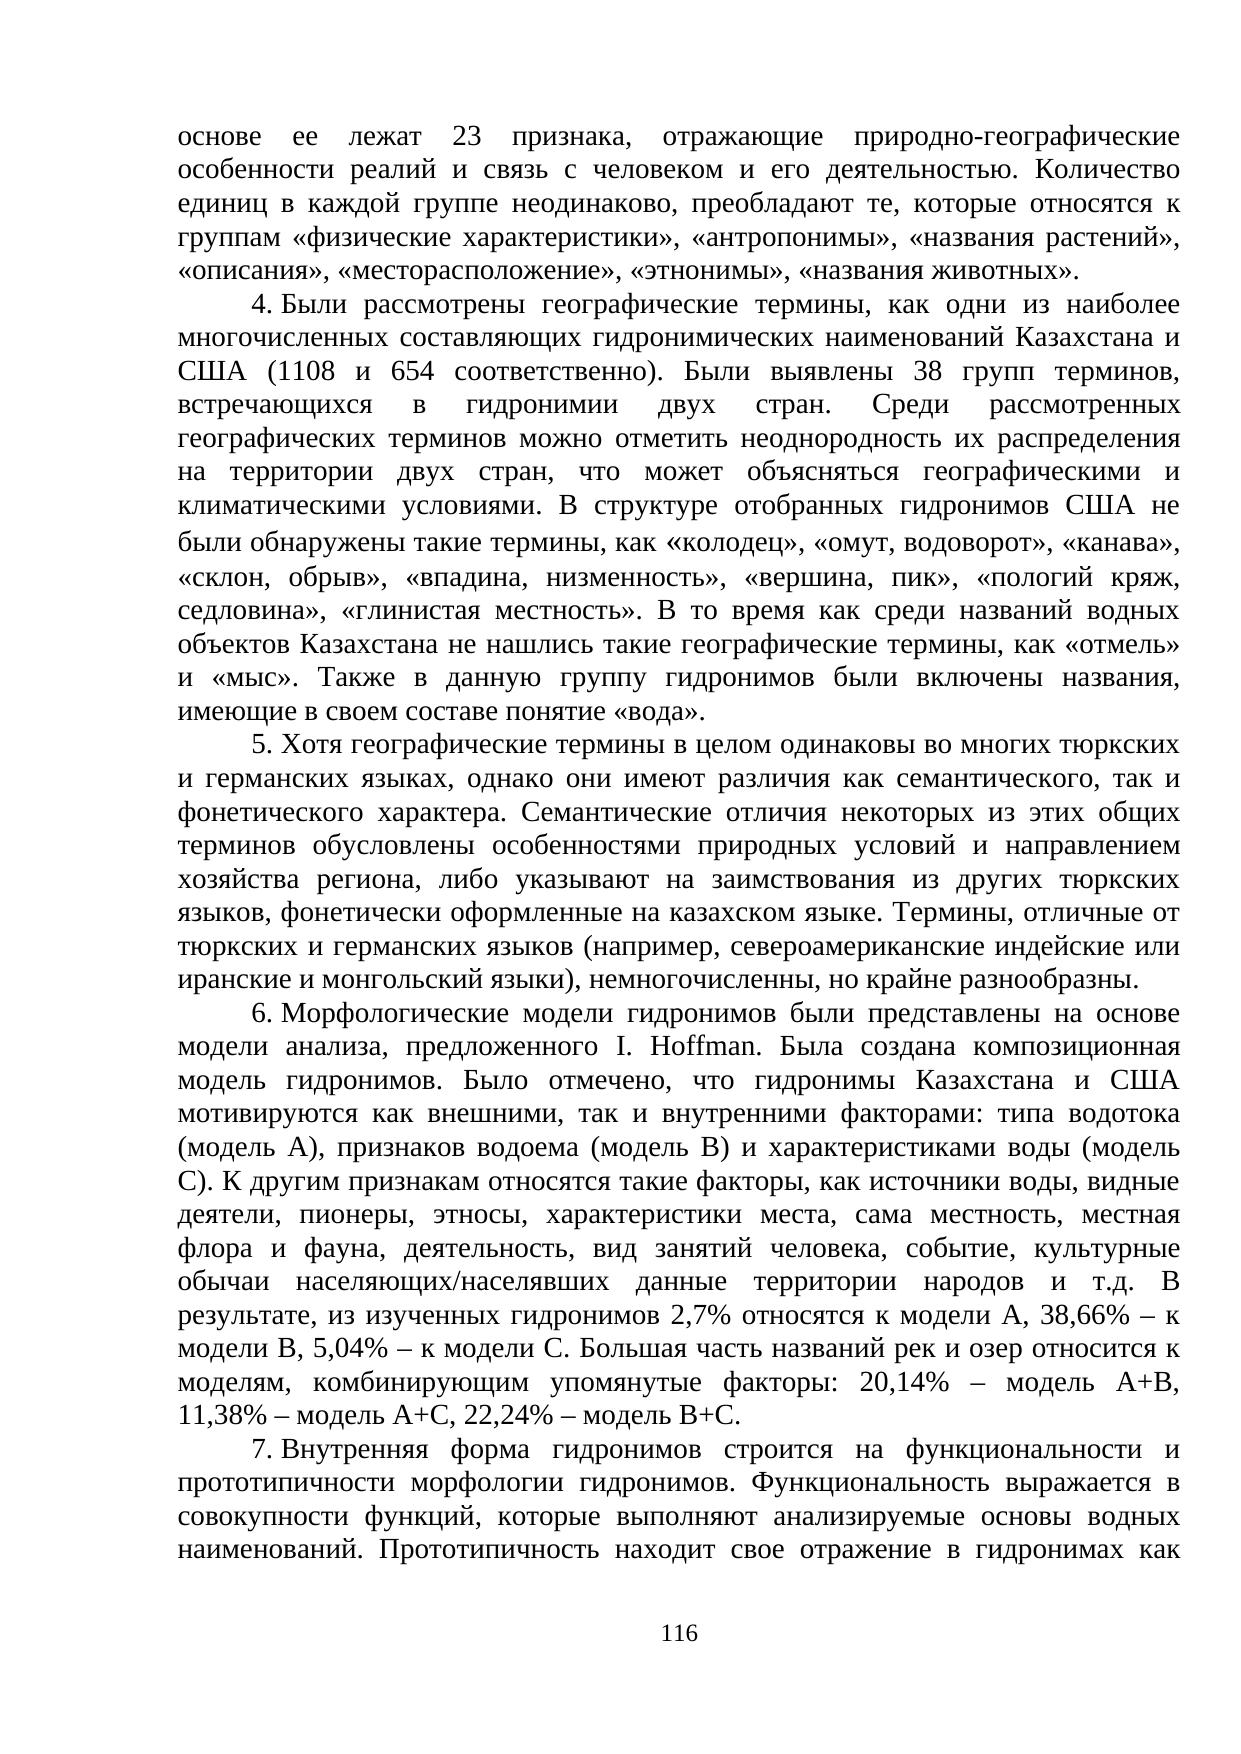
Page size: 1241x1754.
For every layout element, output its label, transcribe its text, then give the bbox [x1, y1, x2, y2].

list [177, 118, 1181, 286]
list Хотя географические термины в целом одинаковы во многих тюркских и германских языках, однако они имеют различия как семантического, так и фонетического характера. Семантические отличия некоторых из этих общих терминов обусловлены особенностями природных условий и направлением хозяйства региона, либо указывают на заимствования из других тюркских языков, фонетически оформленные на казахском языке. Термины, отличные от тюркских и германских языков (например, североамериканские индейские или иранские и монгольский языки), немногочисленны, но крайне разнообразны. [177, 727, 1181, 995]
list Были рассмотрены географические термины, как одни из наиболее многочисленных составляющих гидронимических наименований Казахстана и США (1108 и 654 соответственно). Были выявлены 38 групп терминов, встречающихся в гидронимии двух стран. Среди рассмотренных географических терминов можно отметить неоднородность их распределения на территории двух стран, что может объясняться географическими и климатическими условиями. В структуре отобранных гидронимов США не были обнаружены такие термины, как «колодец», «омут, водоворот», «канава», «склон, обрыв», «впадина, низменность», «вершина, пик», «пологий кряж, седловина», «глинистая местность». В то время как среди названий водных объектов Казахстана не нашлись такие географические термины, как «отмель» и «мыс». Также в данную группу гидронимов были включены названия, имеющие в своем составе понятие «вода». [177, 286, 1181, 727]
list Морфологические модели гидронимов были представлены на основе модели анализа, предложенного I. Hoffman. Была создана композиционная модель гидронимов. Было отмечено, что гидронимы Казахстана и США мотивируются как внешними, так и внутренними факторами: типа водотока (модель А), признаков водоема (модель В) и характеристиками воды (модель С). К другим признакам относятся такие факторы, как источники воды, видные деятели, пионеры, этносы, характеристики места, сама местность, местная флора и фауна, деятельность, вид занятий человека, событие, культурные обычаи населяющих/населявших данные территории народов и т.д. В результате, из изученных гидронимов 2,7% относятся к модели А, 38,66% – к модели В, 5,04% – к модели С. Большая часть названий рек и озер относится к моделям, комбинирующим упомянутые факторы: 20,14% – модель А+В, 11,38% – модель А+С, 22,24% – модель В+С. [177, 995, 1181, 1431]
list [177, 1431, 1181, 1565]
